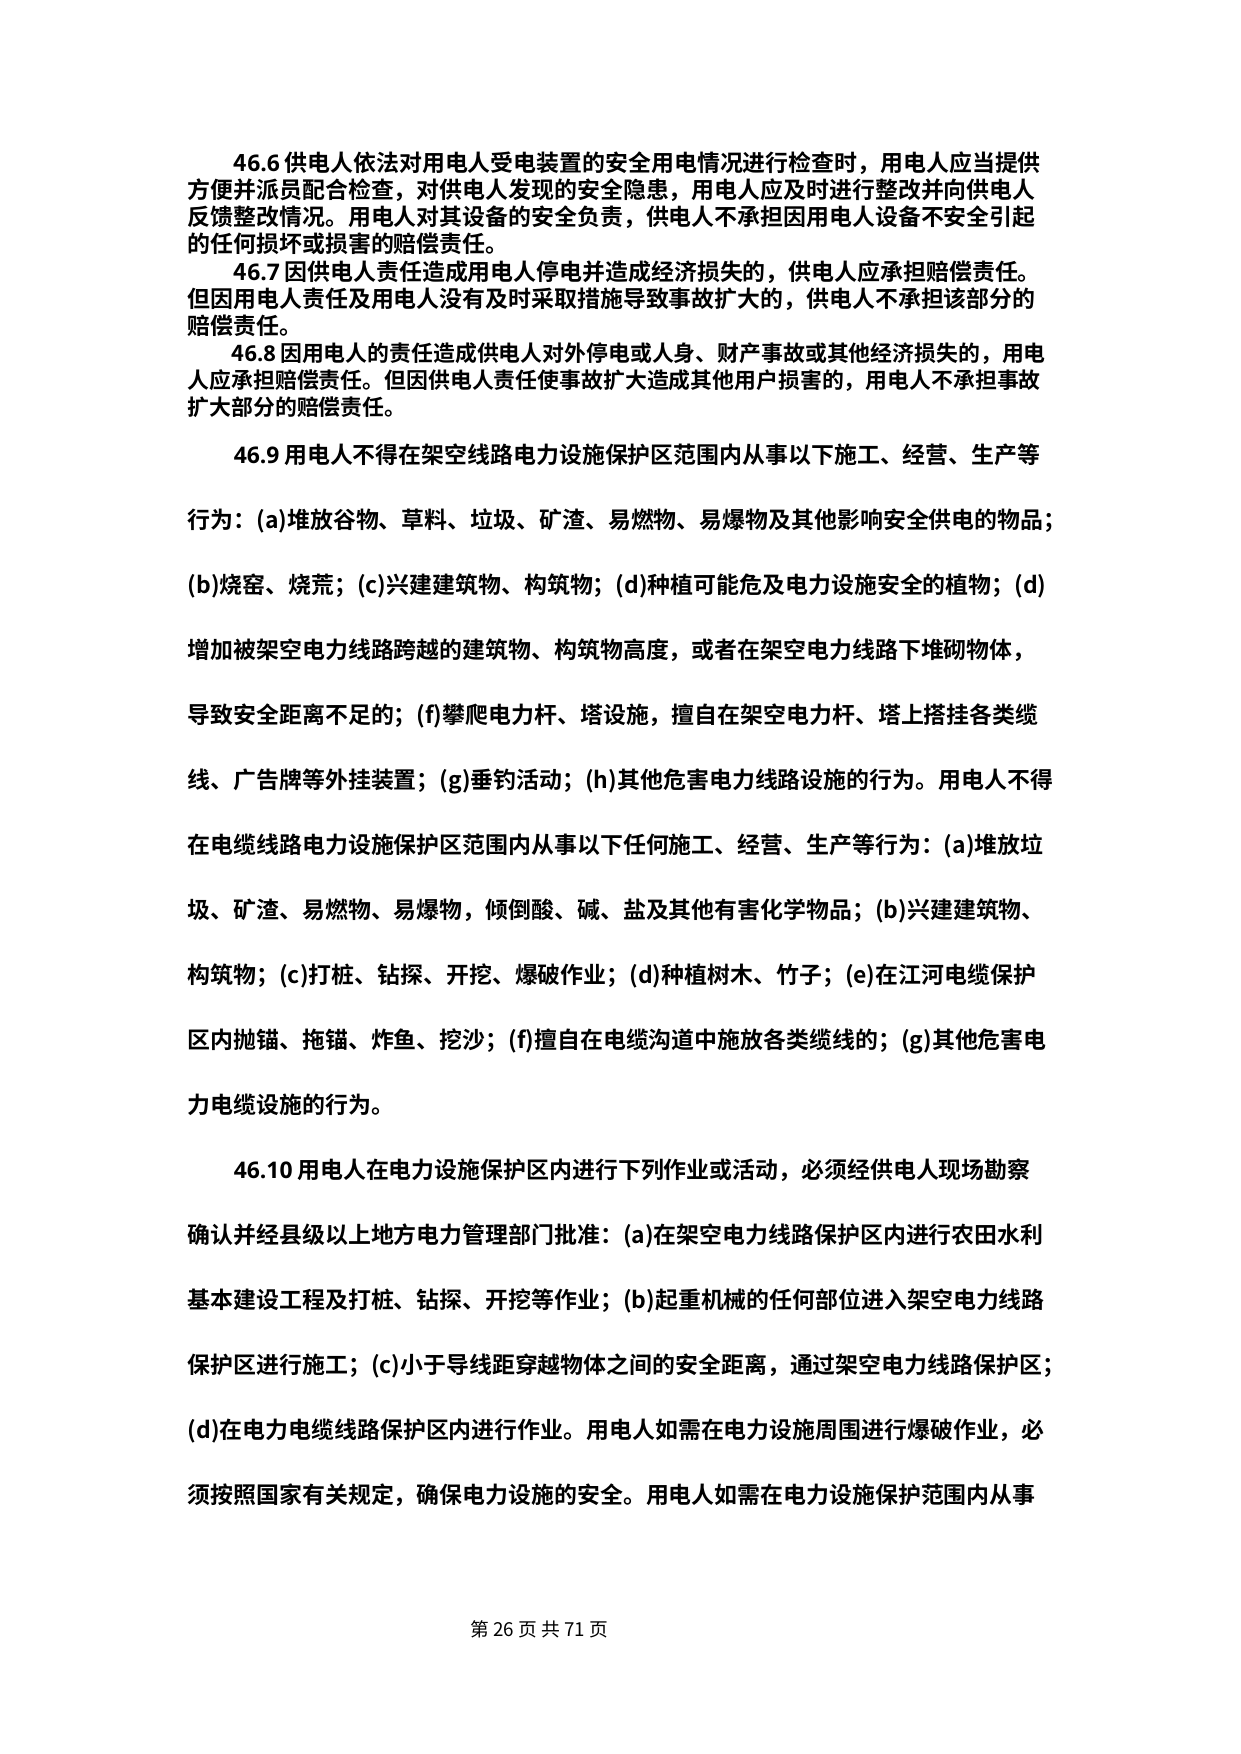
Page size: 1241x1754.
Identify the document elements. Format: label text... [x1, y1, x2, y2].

text 46.7因供电人责任造成用电人停电并造成经济损失的，供电人应承担赔偿责任。但因用电人责任及用电人没有及时采取措施导致事故扩大的，供电人不承担该部分的赔偿责任。 [187, 258, 1053, 339]
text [187, 1136, 1053, 1526]
text 46.9用电人不得在架空线路电力设施保护区范围内从事以下施工、经营、生产等行为：(a)堆放谷物、草料、垃圾、矿渣、易燃物、易爆物及其他影响安全供电的物品；(b)烧窑、烧荒；(c)兴建建筑物、构筑物；(d)种植可能危及电力设施安全的植物；(d)增加被架空电力线路跨越的建筑物、构筑物高度，或者在架空电力线路下堆砌物体，导致安全距离不足的；(f)攀爬电力杆、塔设施，擅自在架空电力杆、塔上搭挂各类缆线、广告牌等外挂装置；(g)垂钓活动；(h)其他危害电力线路设施的行为。用电人不得在电缆线路电力设施保护区范围内从事以下任何施工、经营、生产等行为：(a)堆放垃圾、矿渣、易燃物、易爆物，倾倒酸、碱、盐及其他有害化学物品；(b)兴建建筑物、构筑物；(c)打桩、钻探、开挖、爆破作业；(d)种植树木、竹子；(e)在江河电缆保护区内抛锚、拖锚、炸鱼、挖沙；(f)擅自在电缆沟道中施放各类缆线的；(g)其他危害电力电缆设施的行为。 [187, 421, 1053, 1136]
text 46.6供电人依法对用电人受电装置的安全用电情况进行检查时，用电人应当提供方便并派员配合检查，对供电人发现的安全隐患，用电人应及时进行整改并向供电人反馈整改情况。用电人对其设备的安全负责，供电人不承担因用电人设备不安全引起的任何损坏或损害的赔偿责任。 [187, 150, 1053, 258]
text 46.8因用电人的责任造成供电人对外停电或人身、财产事故或其他经济损失的，用电人应承担赔偿责任。但因供电人责任使事故扩大造成其他用户损害的，用电人不承担事故扩大部分的赔偿责任。 [187, 339, 1053, 421]
